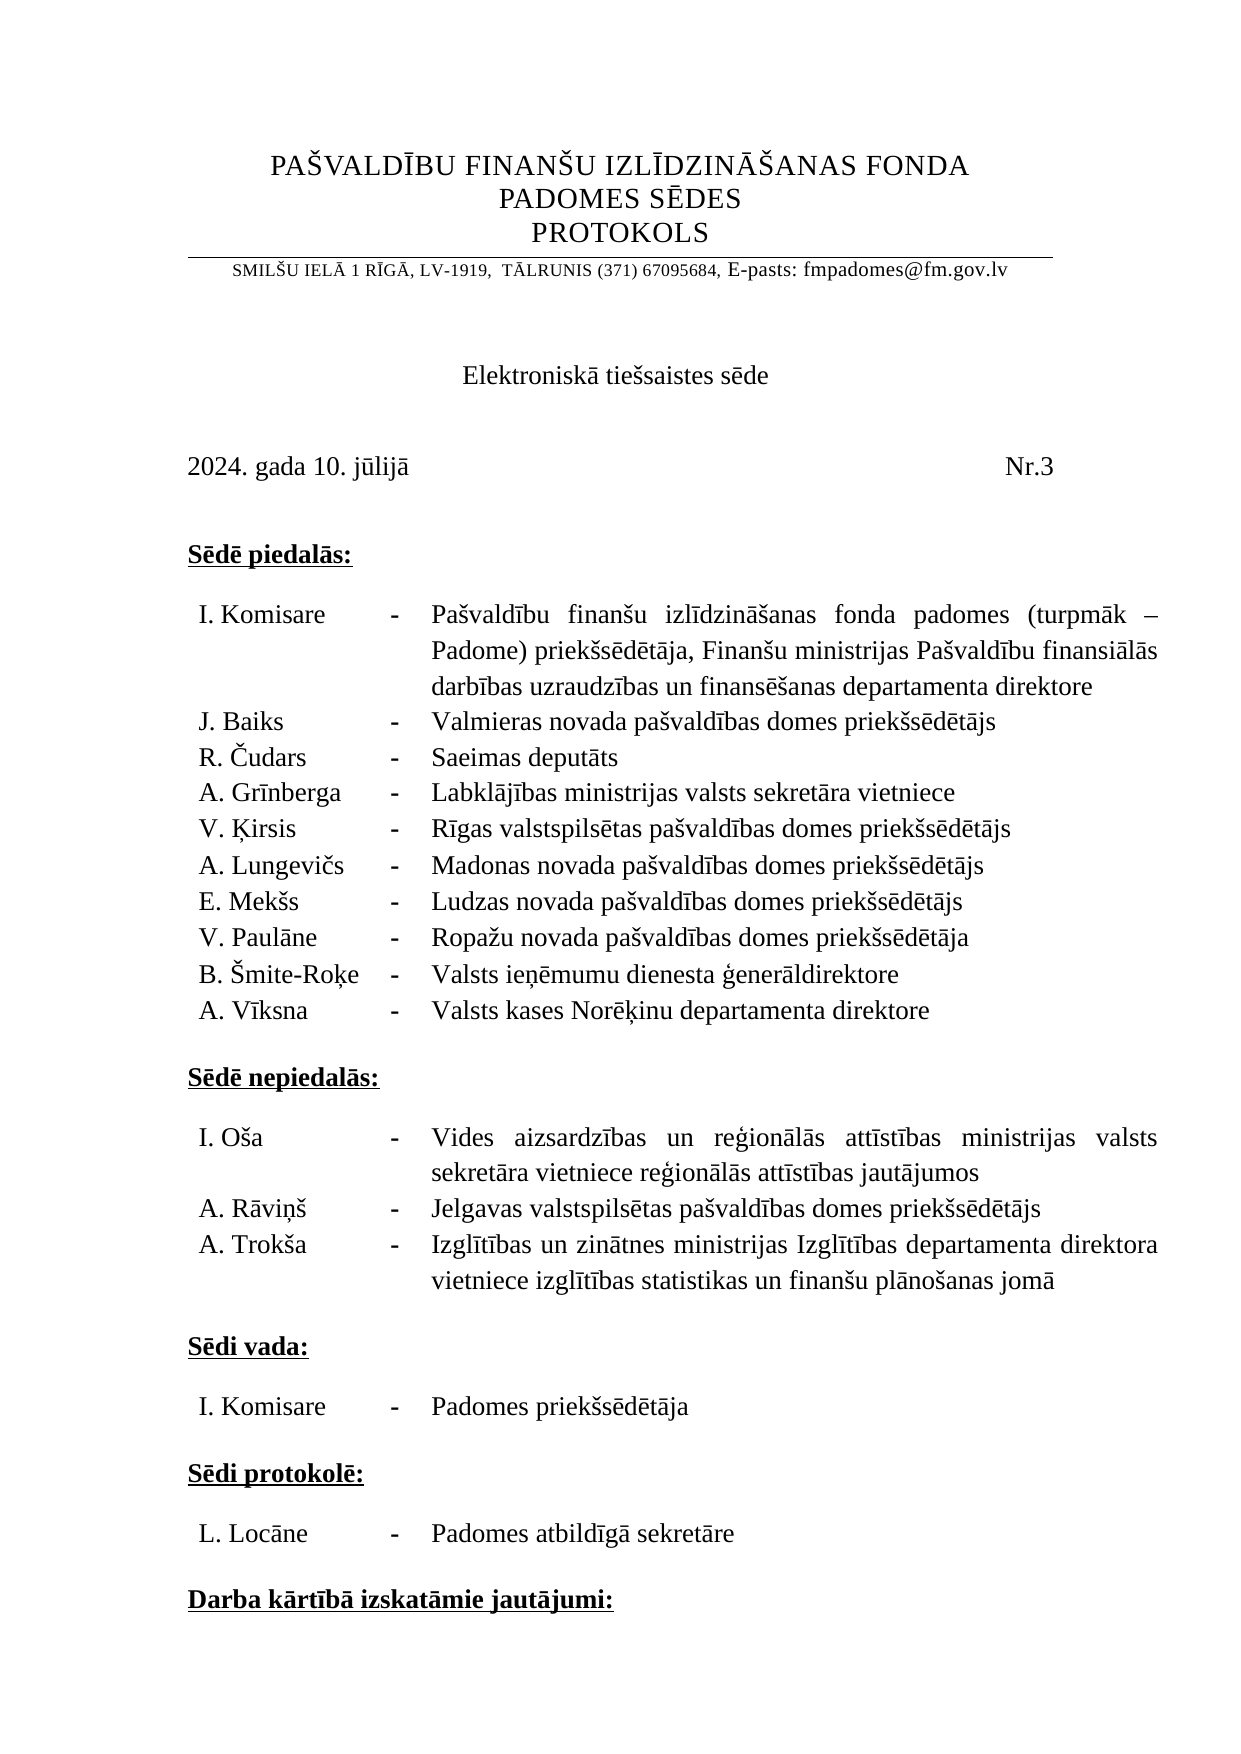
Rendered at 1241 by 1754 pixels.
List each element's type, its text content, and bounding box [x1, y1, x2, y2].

subtitle Sēdē nepiedalās: [187, 1061, 1053, 1092]
text PADOMES SĒDES [187, 181, 1053, 215]
table_cell J. Baiks [187, 705, 379, 741]
table_cell B. Šmite-Roķe [187, 958, 379, 994]
table_cell - [379, 813, 420, 849]
table_cell A. Vīksna [187, 994, 379, 1029]
table_header Nr.3 [625, 450, 1053, 481]
table_cell Ropažu novada pašvaldības domes priekšsēdētāja [420, 921, 1169, 958]
text Darba kārtībā izskatāmie jautājumi: [187, 1583, 1053, 1614]
table_cell Labklājības ministrijas valsts sekretāra vietniece [420, 776, 1169, 812]
subtitle Sēdi protokolē: [187, 1457, 1053, 1488]
table_header I. Komisare [187, 598, 379, 705]
table_header Padomes priekšsēdētāja [420, 1390, 1169, 1426]
table_cell - [379, 958, 420, 994]
table_cell Saeimas deputāts [420, 741, 1169, 776]
table_cell A. Trokša [187, 1228, 379, 1299]
table_cell - [379, 776, 420, 812]
table_cell Valmieras novada pašvaldības domes priekšsēdētājs [420, 705, 1169, 741]
table_cell - [379, 994, 420, 1029]
table_cell V. Ķirsis [187, 813, 379, 849]
table_cell V. Paulāne [187, 921, 379, 958]
table_header I. Komisare [187, 1390, 379, 1426]
subtitle Sēdē piedalās: [187, 538, 1053, 569]
subtitle PROTOKOLS [187, 215, 1053, 257]
table_cell A. Lungevičs [187, 849, 379, 885]
table_header - [379, 1121, 420, 1192]
table_header Pašvaldību finanšu izlīdzināšanas fonda padomes (turpmāk – Padome) priekšsēdētāja, Finanšu ministrijas Pašvaldību finansiālās darbības uzraudzības un finansēšanas departamenta direktore [420, 598, 1169, 705]
table_cell - [379, 1228, 420, 1299]
table_cell Jelgavas valstspilsētas pašvaldības domes priekšsēdētājs [420, 1192, 1169, 1228]
table_cell R. Čudars [187, 741, 379, 776]
table_cell Valsts kases Norēķinu departamenta direktore [420, 994, 1169, 1029]
subtitle Elektroniskā tiešsaistes sēde [187, 359, 1043, 390]
table_cell - [379, 885, 420, 921]
table_cell - [379, 921, 420, 958]
table_cell A. Rāviņš [187, 1192, 379, 1228]
table_cell Izglītības un zinātnes ministrijas Izglītības departamenta direktora vietniece izglītības statistikas un finanšu plānošanas jomā [420, 1228, 1169, 1299]
table_cell Ludzas novada pašvaldības domes priekšsēdētājs [420, 885, 1169, 921]
table_header - [379, 598, 420, 705]
table_cell Valsts ieņēmumu dienesta ģenerāldirektore [420, 958, 1169, 994]
table_header 2024. gada 10. jūlijā [188, 450, 625, 481]
table_cell - [379, 1192, 420, 1228]
table_cell E. Mekšs [187, 885, 379, 921]
table_header Padomes atbildīgā sekretāre [420, 1517, 1169, 1552]
subtitle Sēdi vada: [187, 1330, 1053, 1362]
table_cell Rīgas valstspilsētas pašvaldības domes priekšsēdētājs [420, 813, 1169, 849]
text SMILŠU IELĀ 1 RĪGĀ, LV-1919, TĀLRUNIS (371) 67095684, E-pasts: fmpadomes@fm.gov.lv [187, 257, 1053, 281]
table_header - [379, 1390, 420, 1426]
table_header I. Oša [187, 1121, 379, 1192]
table_cell - [379, 849, 420, 885]
title PAŠVALDĪBU FINANŠU IZLĪDZINĀŠANAS FONDA [187, 148, 1053, 181]
table_cell - [379, 741, 420, 776]
table_header Vides aizsardzības un reģionālās attīstības ministrijas valsts sekretāra vietniece reģionālās attīstības jautājumos [420, 1121, 1169, 1192]
table_cell Madonas novada pašvaldības domes priekšsēdētājs [420, 849, 1169, 885]
table_cell A. Grīnberga [187, 776, 379, 812]
table_header L. Locāne [187, 1517, 379, 1552]
table_cell - [379, 705, 420, 741]
table_header - [379, 1517, 420, 1552]
